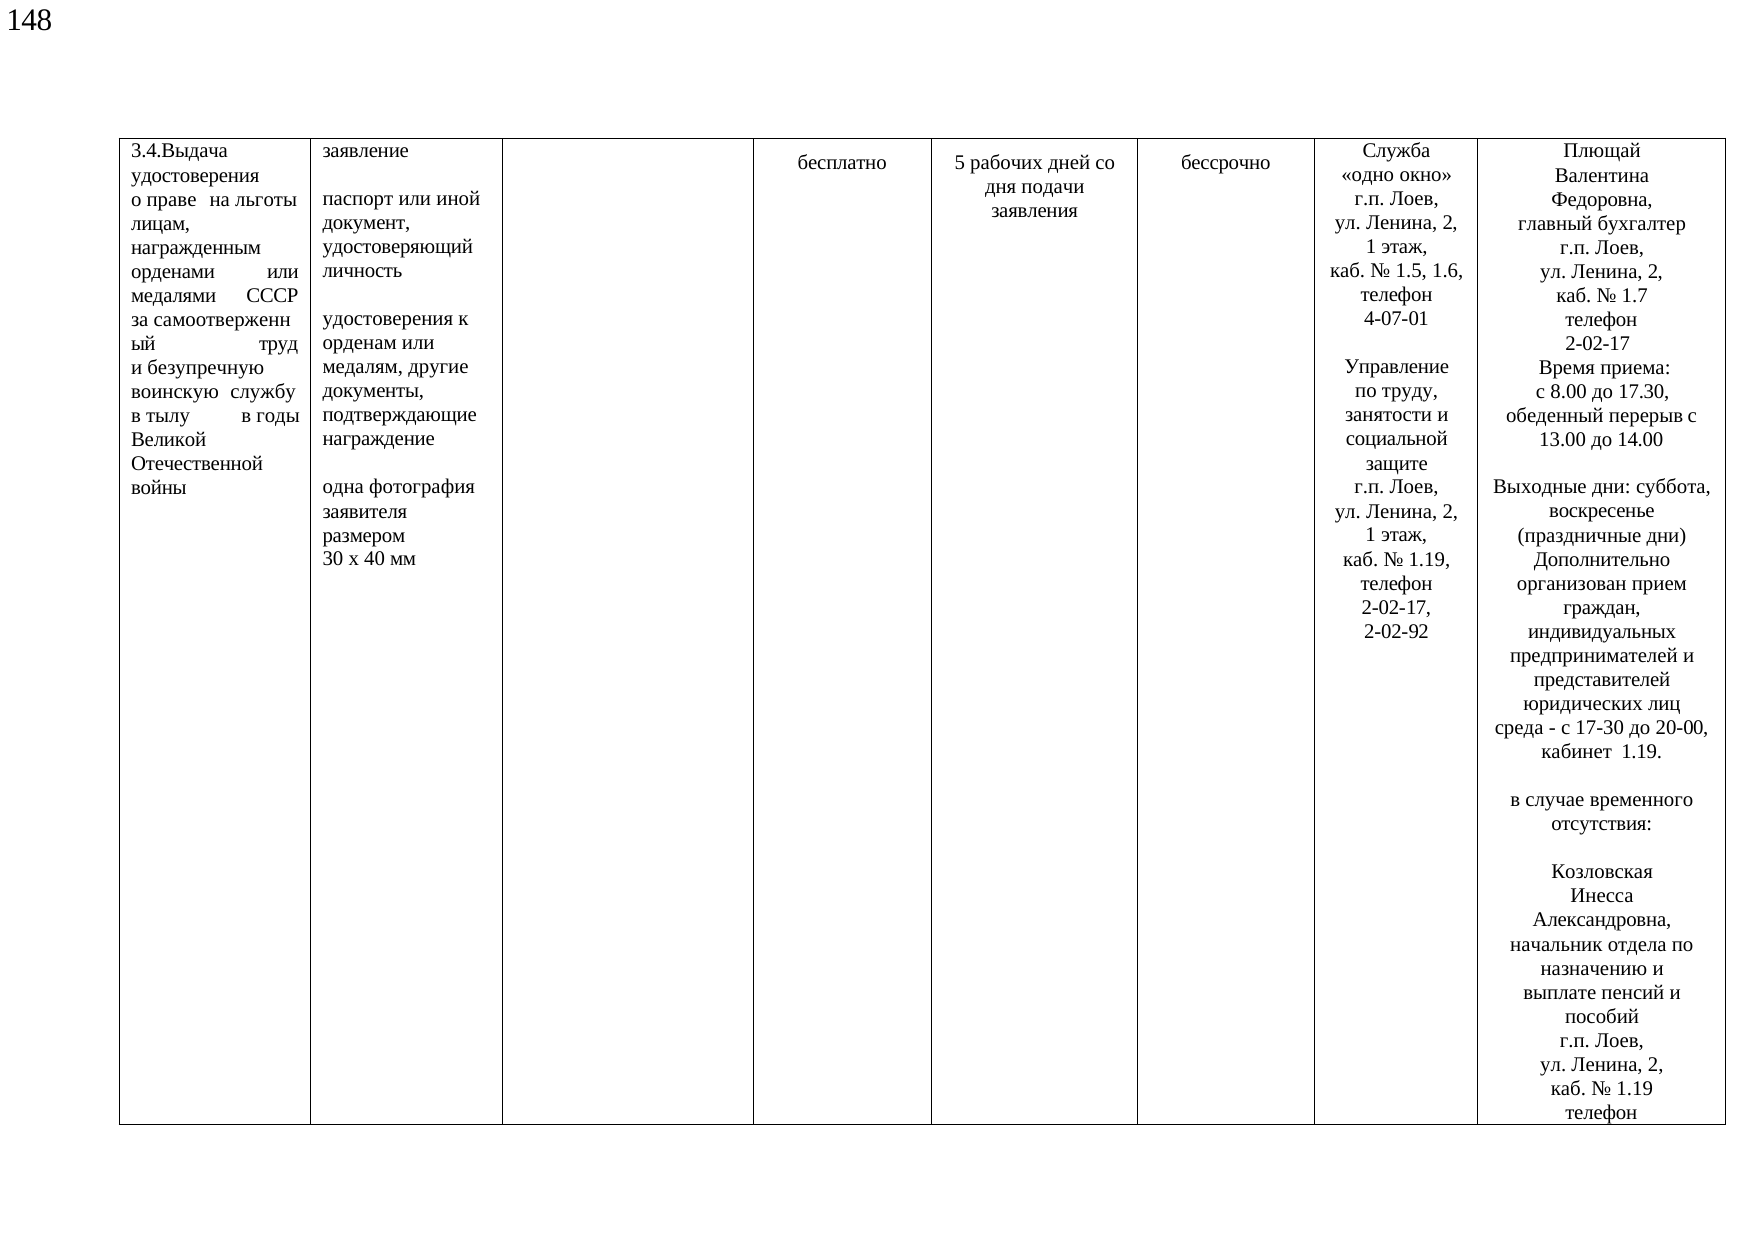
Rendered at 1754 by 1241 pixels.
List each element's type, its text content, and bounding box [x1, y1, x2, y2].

table_header 5 рабочих дней со дня подачи заявления [932, 139, 1137, 1124]
table_header [503, 139, 753, 1124]
table_header бесплатно [754, 139, 931, 1124]
table_header 3.4.Выдача удостоверения о праве на льготы лицам, награжденным орденами или медалями СССР за самоотверженн ый труд и безупречную воинскую службу в тылу в годы Великой Отечественной войны [120, 139, 310, 1124]
table_header Плющай Валентина Федоровна, главный бухгалтер г.п. Лоев, ул. Ленина, 2, каб. № 1.7 телефон 2-02-17 Время приема: с 8.00 до 17.30, обеденный перерыв с 13.00 до 14.00 Выходные дни: суббота, воскресенье (праздничные дни) Дополнительно организован прием граждан, индивидуальных предпринимателей и представителей юридических лиц среда - с 17-30 до 20-00, кабинет 1.19. в случае временного отсутствия: Козловская Инесса Александровна, начальник отдела по назначению и выплате пенсий и пособий г.п. Лоев, ул. Ленина, 2, каб. № 1.19 телефон [1478, 139, 1725, 1124]
table_header Служба «одно окно» г.п. Лоев, ул. Ленина, 2, 1 этаж, каб. № 1.5, 1.6, телефон 4-07-01 Управление по труду, занятости и социальной защите г.п. Лоев, ул. Ленина, 2, 1 этаж, каб. № 1.19, телефон 2-02-17, 2-02-92 [1315, 139, 1477, 1124]
table_header бессрочно [1138, 139, 1314, 1124]
table_header заявление паспорт или иной документ, удостоверяющий личность удостоверения к орденам или медалям, другие документы, подтверждающие награждение одна фотография заявителя размером 30 х 40 мм [311, 139, 502, 1124]
